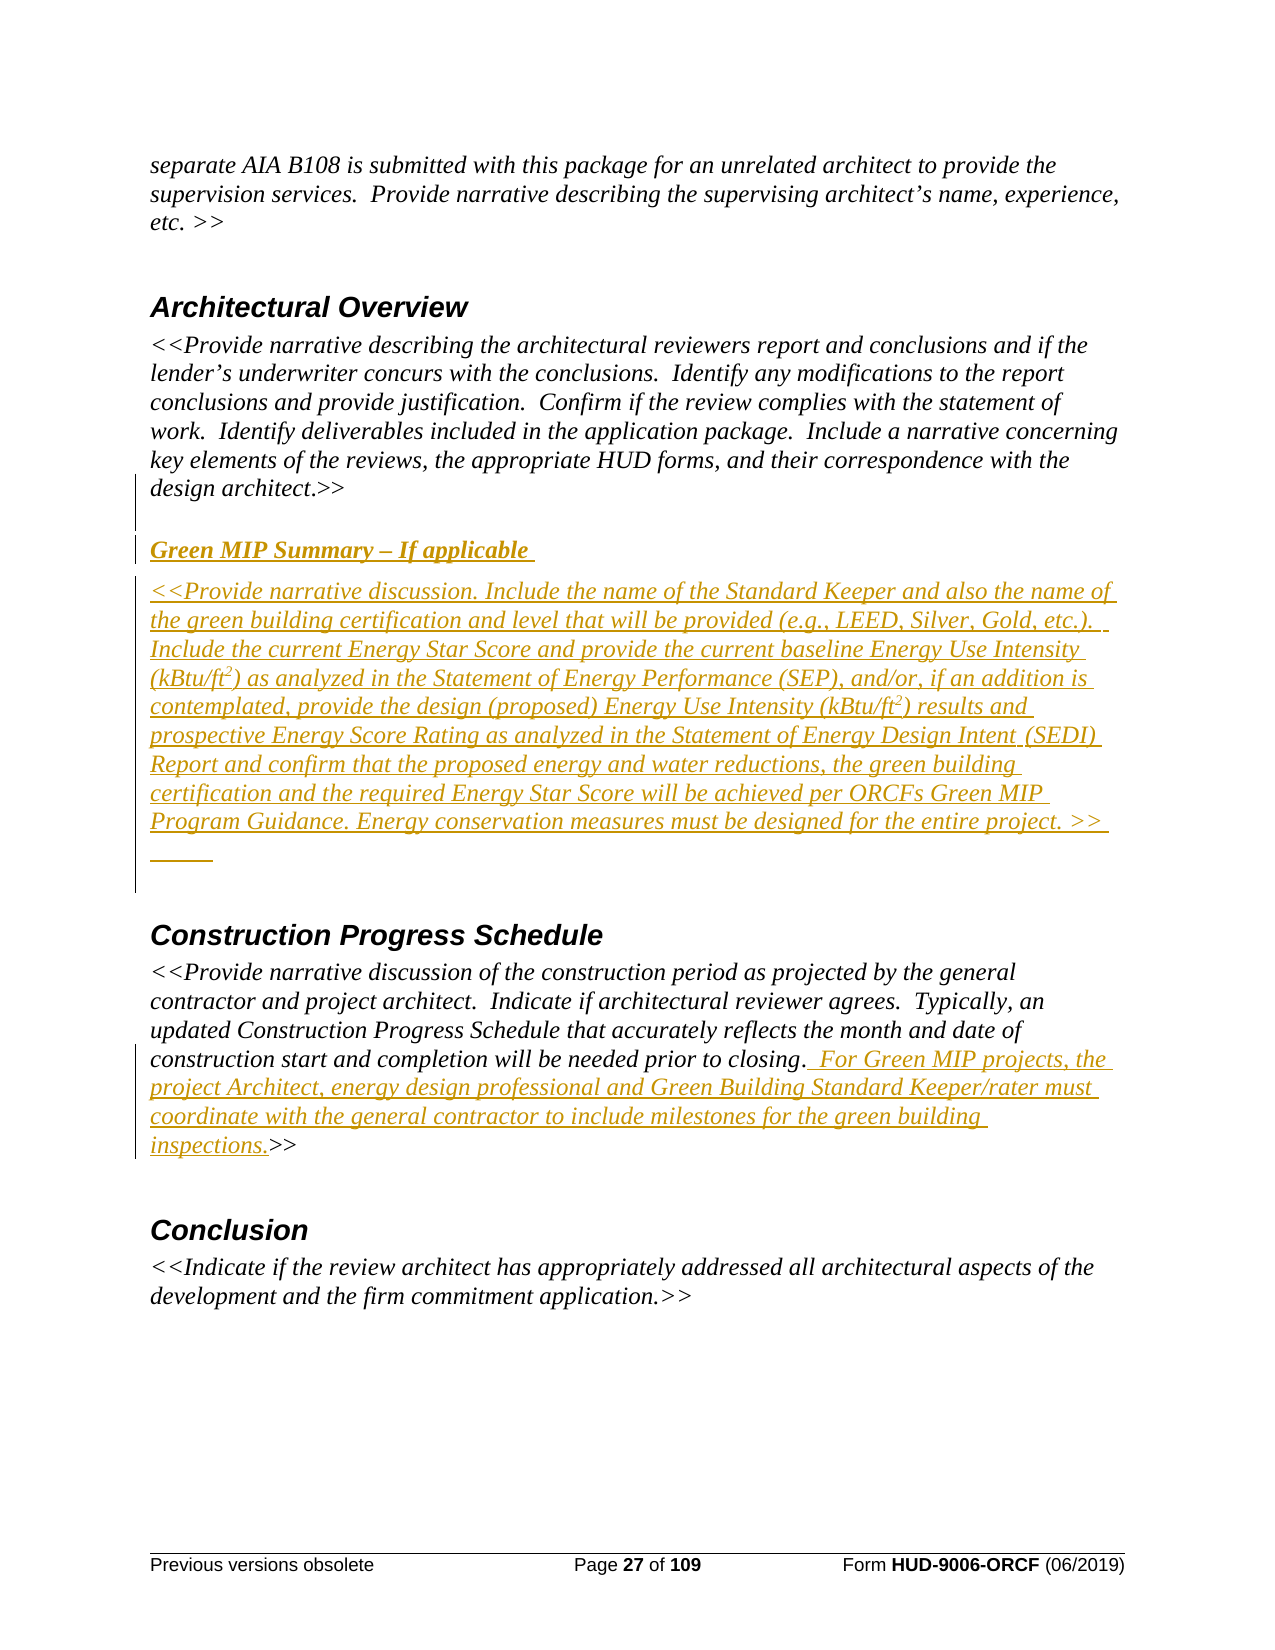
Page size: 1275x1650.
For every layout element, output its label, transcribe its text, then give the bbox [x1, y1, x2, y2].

subtitle Construction Progress Schedule [150, 918, 1125, 951]
text <<Provide narrative describing the architectural reviewers report and conclusions and if the lender’s underwriter concurs with the conclusions. Identify any modifications to the report conclusions and provide justification. Confirm if the review complies with the statement of work. Identify deliverables included in the application package. Include a narrative concerning key elements of the reviews, the appropriate HUD forms, and their correspondence with the design architect.>> [150, 330, 1125, 502]
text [150, 150, 1125, 236]
subtitle Architectural Overview [150, 290, 1125, 323]
subtitle Conclusion [150, 1212, 1125, 1246]
text <<Indicate if the review architect has appropriately addressed all architectural aspects of the development and the firm commitment application.>> [150, 1252, 1125, 1310]
text <<Provide narrative discussion of the construction period as projected by the general contractor and project architect. Indicate if architectural reviewer agrees. Typically, an updated Construction Progress Schedule that accurately reflects the month and date of construction start and completion will be needed prior to closing.>> [150, 957, 1125, 1159]
